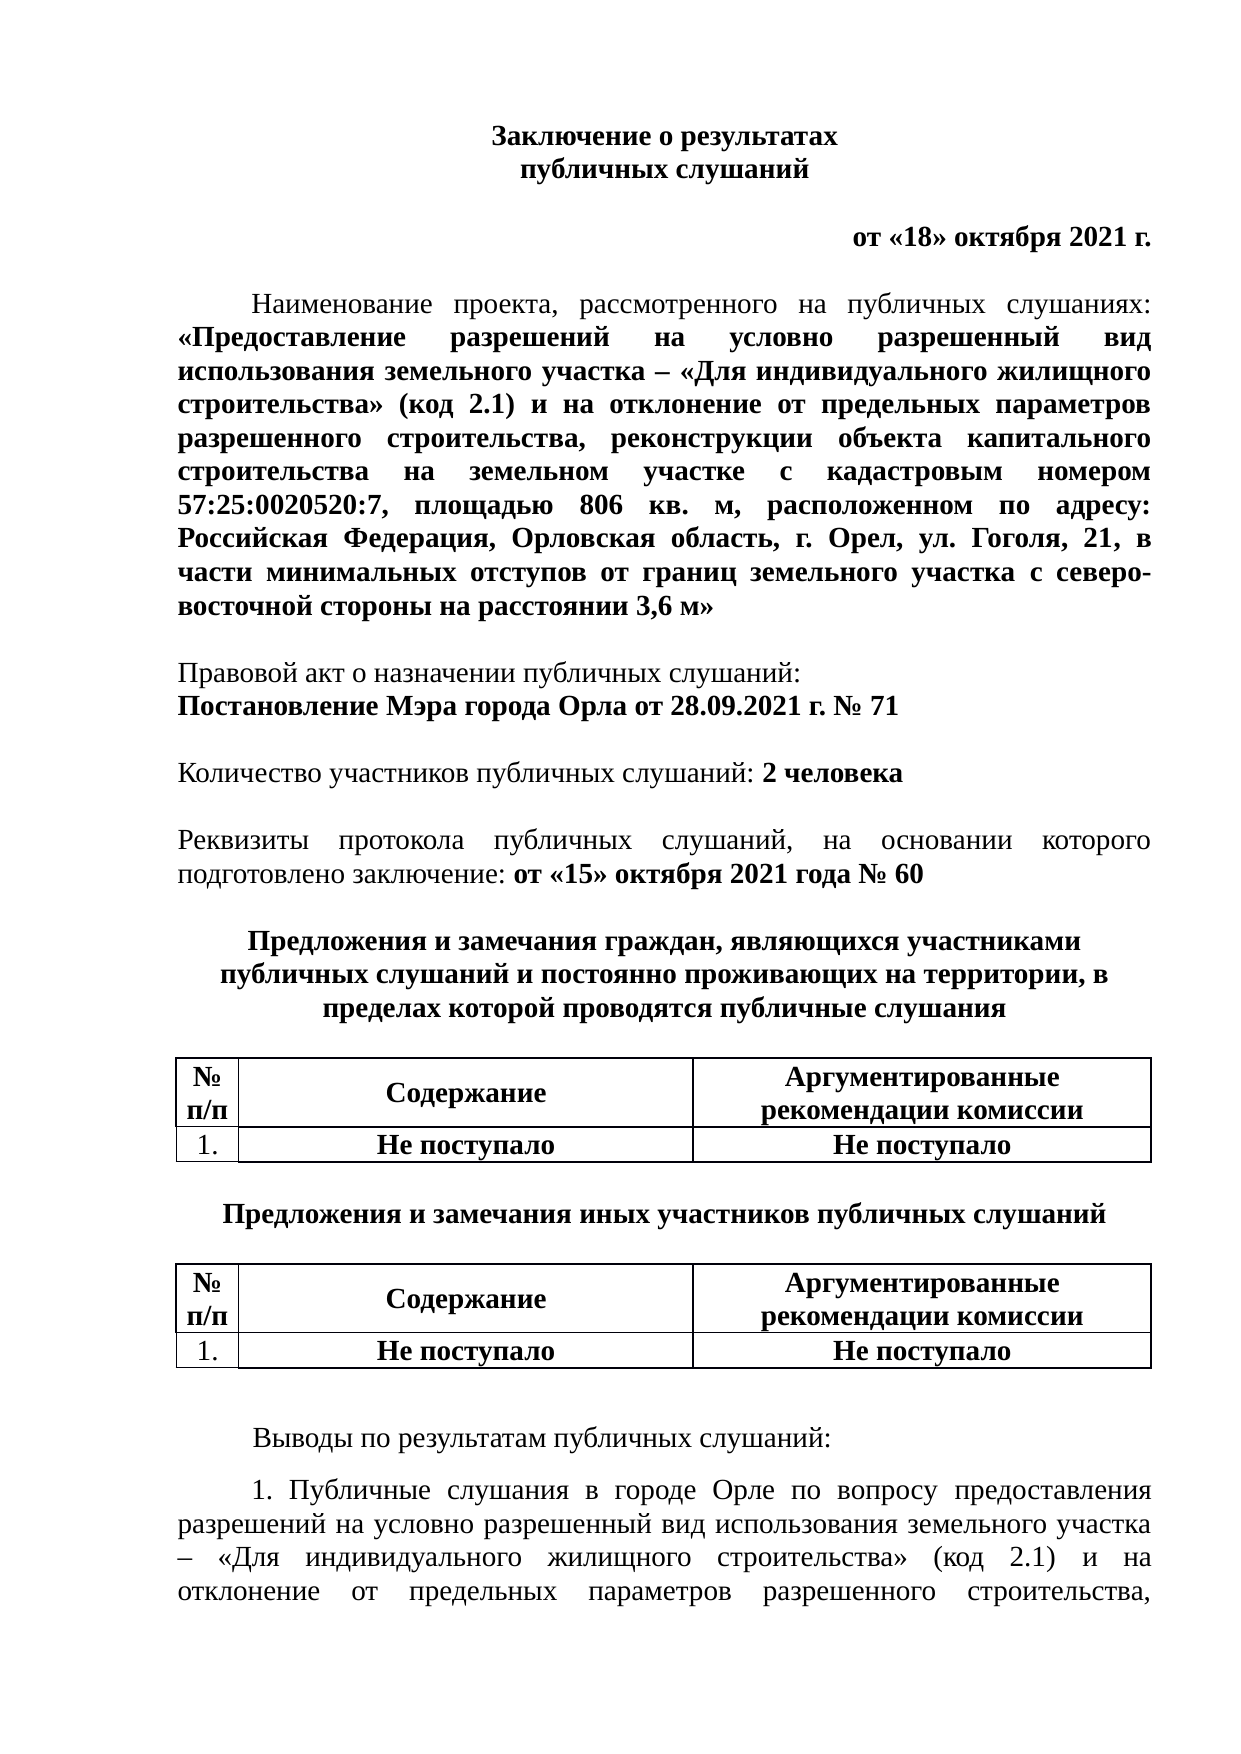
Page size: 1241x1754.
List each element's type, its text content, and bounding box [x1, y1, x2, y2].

text Реквизиты протокола публичных слушаний, на основании которого подготовлено заключение: от «15» октября 2021 года № 60 [177, 822, 1152, 889]
text от «18» октября 2021 г. [177, 219, 1152, 252]
table_header Содержание [239, 1059, 692, 1126]
list Наименование проекта, рассмотренного на публичных слушаниях: «Предоставление разрешений на условно разрешенный вид использования земельного участка – «Для индивидуального жилищного строительства» (код 2.1) и на отклонение от предельных параметров разрешенного строительства, реконструкции объекта капитального строительства на земельном участке с кадастровым номером 57:25:0020520:7, площадью 806 кв. м, расположенном по адресу: Российская Федерация, Орловская область, г. Орел, ул. Гоголя, 21, в части минимальных отступов от границ земельного участка с северо-восточной стороны на расстоянии 3,6 м» [177, 286, 1152, 621]
table_cell 1. [177, 1127, 238, 1161]
table_header Аргументированные рекомендации комиссии [694, 1059, 1150, 1126]
table_header № п/п [177, 1265, 238, 1332]
table_cell Не поступало [694, 1128, 1150, 1161]
text Предложения и замечания иных участников публичных слушаний [177, 1196, 1152, 1230]
text Правовой акт о назначении публичных слушаний: [177, 655, 1152, 688]
text Количество участников публичных слушаний: 2 человека [177, 755, 1152, 789]
text Заключение о результатах [177, 118, 1152, 152]
text публичных слушаний [177, 152, 1152, 185]
text Выводы по результатам публичных слушаний: [252, 1420, 1152, 1454]
table_header Содержание [239, 1265, 692, 1332]
table_cell 1. [177, 1333, 238, 1367]
text Постановление Мэра города Орла от 28.09.2021 г. № 71 [177, 688, 1152, 722]
table_cell Не поступало [239, 1128, 692, 1161]
text Предложения и замечания граждан, являющихся участниками публичных слушаний и постоянно проживающих на территории, в пределах которой проводятся публичные слушания [177, 923, 1152, 1024]
table_cell Не поступало [694, 1333, 1150, 1367]
table_header № п/п [177, 1059, 238, 1126]
table_header Аргументированные рекомендации комиссии [694, 1265, 1150, 1332]
table_cell Не поступало [239, 1333, 692, 1367]
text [177, 1472, 1152, 1606]
